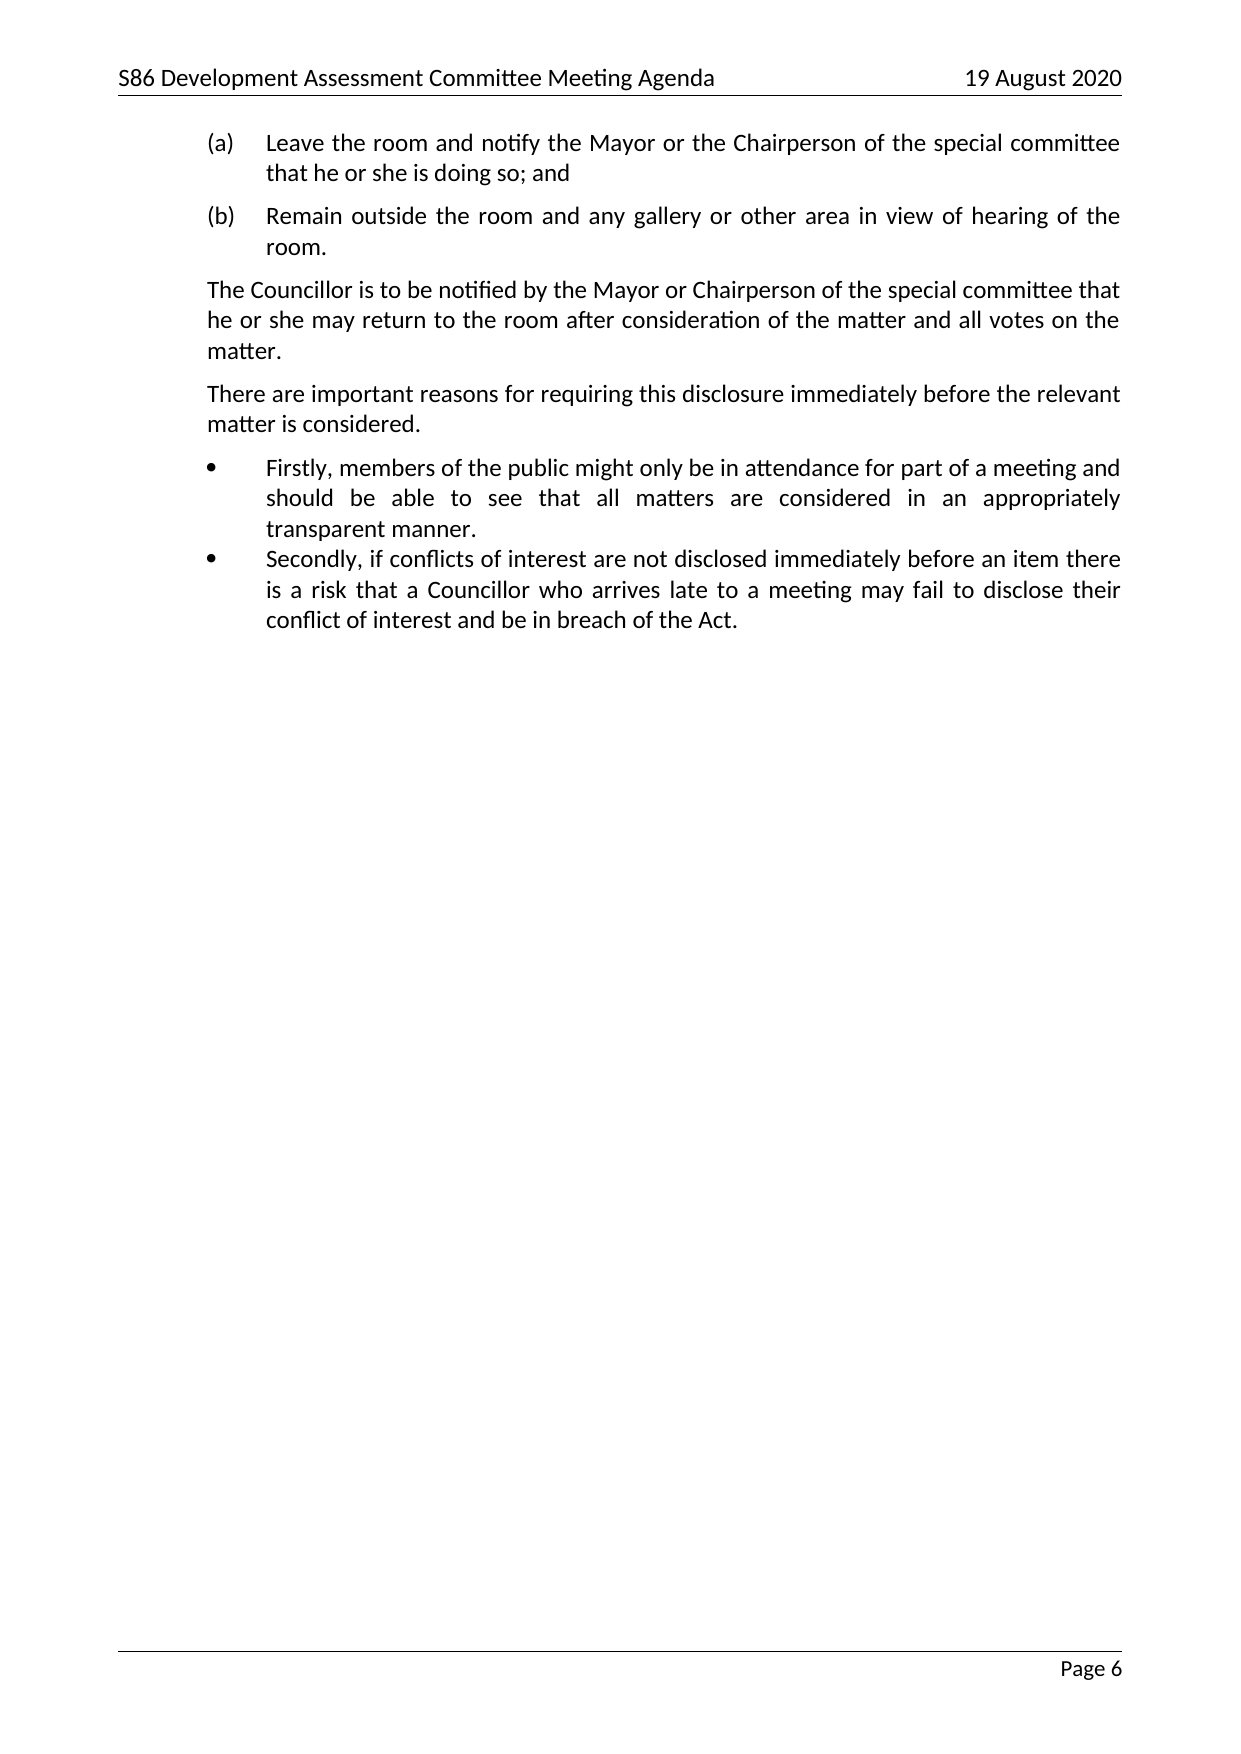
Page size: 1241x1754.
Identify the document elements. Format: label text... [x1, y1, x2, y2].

list Remain outside the room and any gallery or other area in view of hearing of the room. [207, 201, 1122, 262]
list Secondly, if conflicts of interest are not disclosed immediately before an item there is a risk that a Councillor who arrives late to a meeting may fail to disclose their conflict of interest and be in breach of the Act. [207, 543, 1122, 635]
list Firstly, members of the public might only be in attendance for part of a meeting and should be able to see that all matters are considered in an appropriately transparent manner. [207, 452, 1122, 543]
list Leave the room and notify the Mayor or the Chairperson of the special committee that he or she is doing so; and [207, 127, 1122, 188]
text The Councillor is to be notified by the Mayor or Chairperson of the special committee that he or she may return to the room after consideration of the matter and all votes on the matter. [207, 274, 1122, 366]
text There are important reasons for requiring this disclosure immediately before the relevant matter is considered. [207, 378, 1122, 439]
